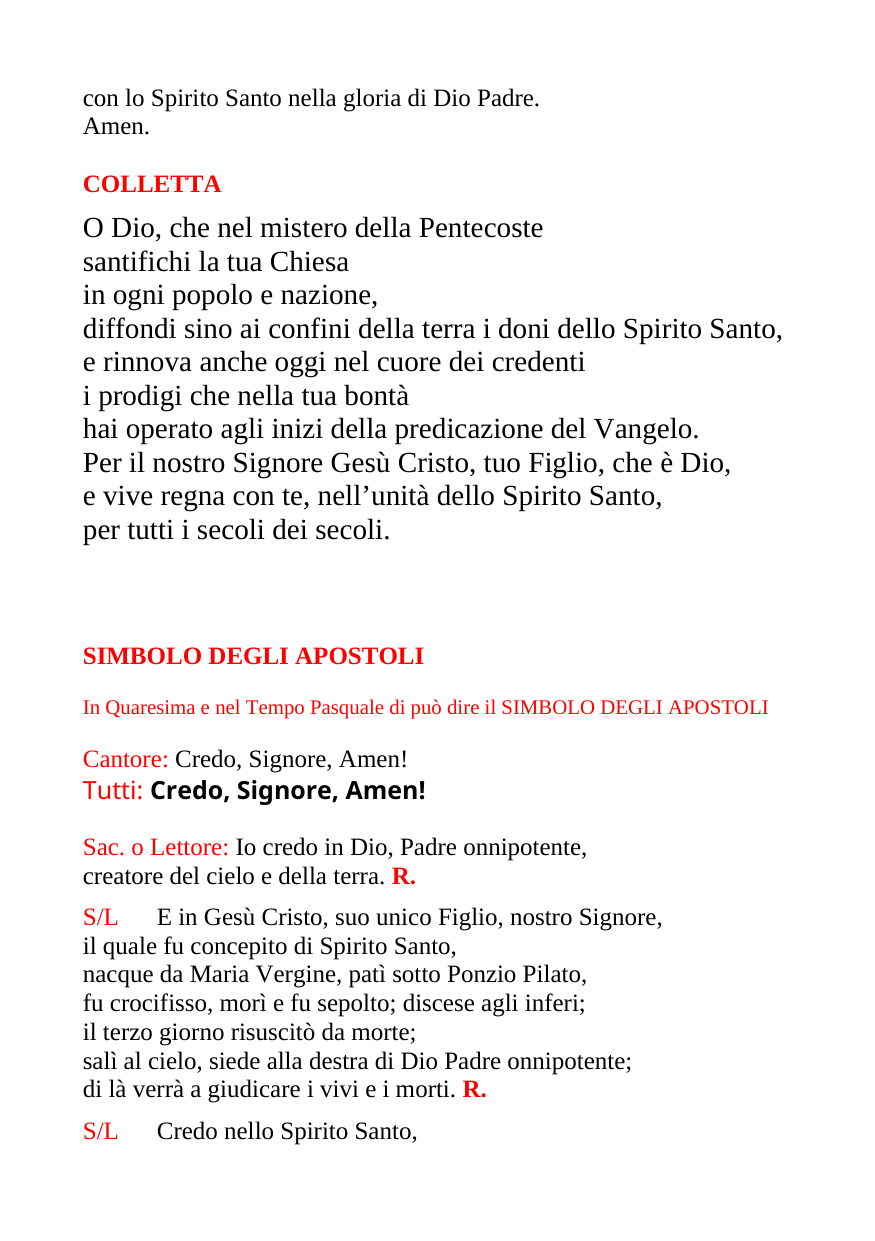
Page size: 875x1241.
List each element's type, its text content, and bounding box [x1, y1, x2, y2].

text e vive regna con te, nell’unità dello Spirito Santo, [83, 478, 791, 512]
text il terzo giorno risuscitò da morte; [83, 1017, 791, 1046]
text SIMBOLO DEGLI APOSTOLI [83, 641, 791, 670]
text e rinnova anche oggi nel cuore dei credenti [83, 344, 791, 378]
text salì al cielo, siede alla destra di Dio Padre onnipotente; [83, 1046, 791, 1074]
text fu crocifisso, morì e fu sepolto; discese agli inferi; [83, 988, 791, 1017]
text O Dio, che nel mistero della Pentecoste [83, 210, 791, 244]
text Amen. [83, 111, 791, 140]
text hai operato agli inizi della predicazione del Vangelo. [83, 411, 791, 445]
text diffondi sino ai confini della terra i doni dello Spirito Santo, [83, 311, 791, 344]
text Tutti: Credo, Signore, Amen! [83, 773, 791, 807]
text per tutti i secoli dei secoli. [83, 512, 791, 546]
text di là verrà a giudicare i vivi e i morti. R. [83, 1074, 791, 1103]
text santifichi la tua Chiesa [83, 244, 791, 277]
text nacque da Maria Vergine, patì sotto Ponzio Pilato, [83, 959, 791, 988]
text in ogni popolo e nazione, [83, 277, 791, 311]
text S/L Credo nello Spirito Santo, [83, 1116, 791, 1144]
text il quale fu concepito di Spirito Santo, [83, 931, 791, 959]
text Per il nostro Signore Gesù Cristo, tuo Figlio, che è Dio, [83, 445, 791, 478]
text COLLETTA [83, 169, 791, 198]
text creatore del cielo e della terra. R. [83, 861, 791, 889]
text In Quaresima e nel Tempo Pasquale di può dire il SIMBOLO DEGLI APOSTOLI [83, 695, 791, 719]
text i prodigi che nella tua bontà [83, 378, 791, 411]
text con lo Spirito Santo nella gloria di Dio Padre. [83, 83, 791, 111]
text S/L E in Gesù Cristo, suo unico Figlio, nostro Signore, [83, 902, 791, 931]
text Cantore: Credo, Signore, Amen! [83, 744, 791, 773]
text Sac. o Lettore: Io credo in Dio, Padre onnipotente, [83, 832, 791, 861]
